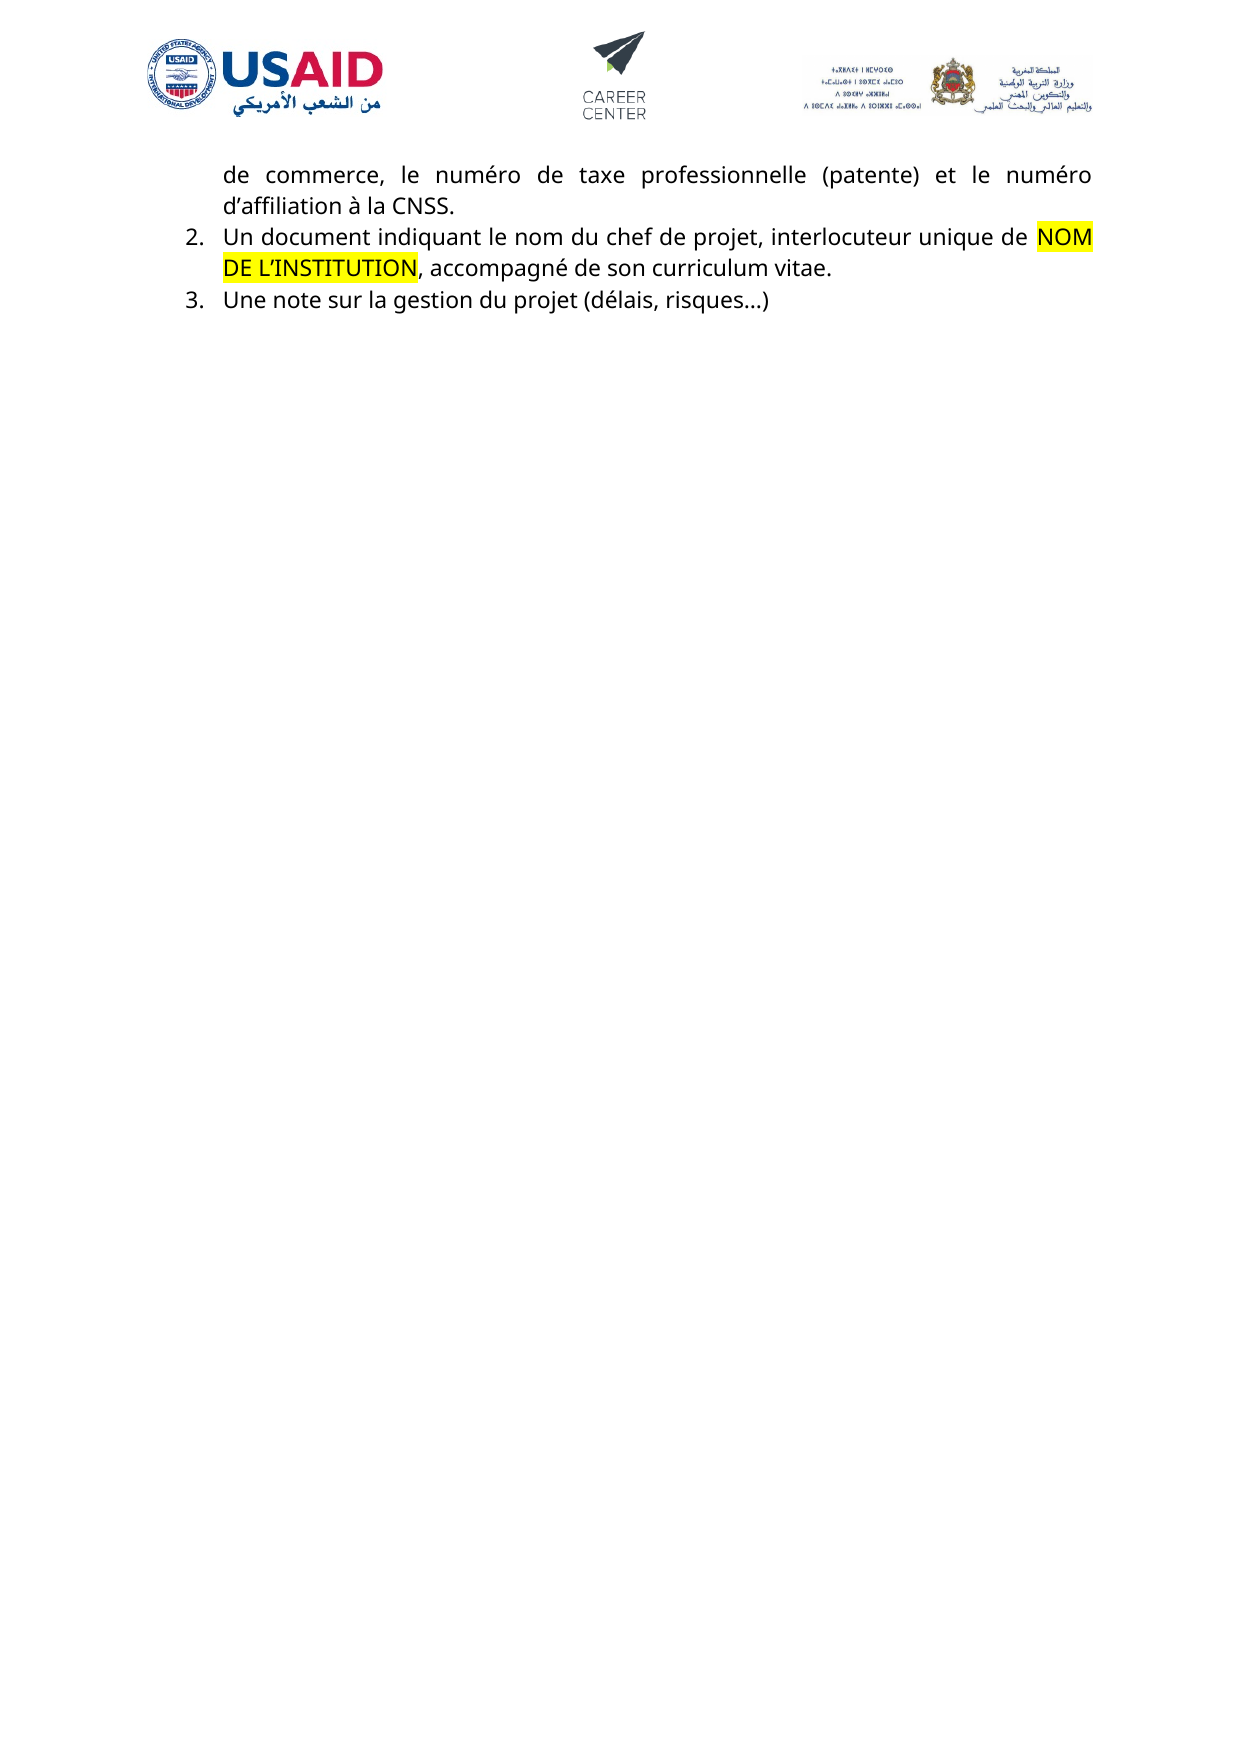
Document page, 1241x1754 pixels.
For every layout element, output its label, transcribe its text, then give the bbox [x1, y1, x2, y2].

picture [570, 19, 670, 128]
picture [147, 39, 387, 117]
list Un document indiquant le nom du chef de projet, interlocuteur unique de NOM DE L’INSTITUTION, accompagné de son curriculum vitae. [185, 221, 1093, 283]
list Une note sur la gestion du projet (délais, risques…) [185, 283, 1093, 315]
picture [802, 55, 1093, 116]
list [185, 158, 1093, 221]
